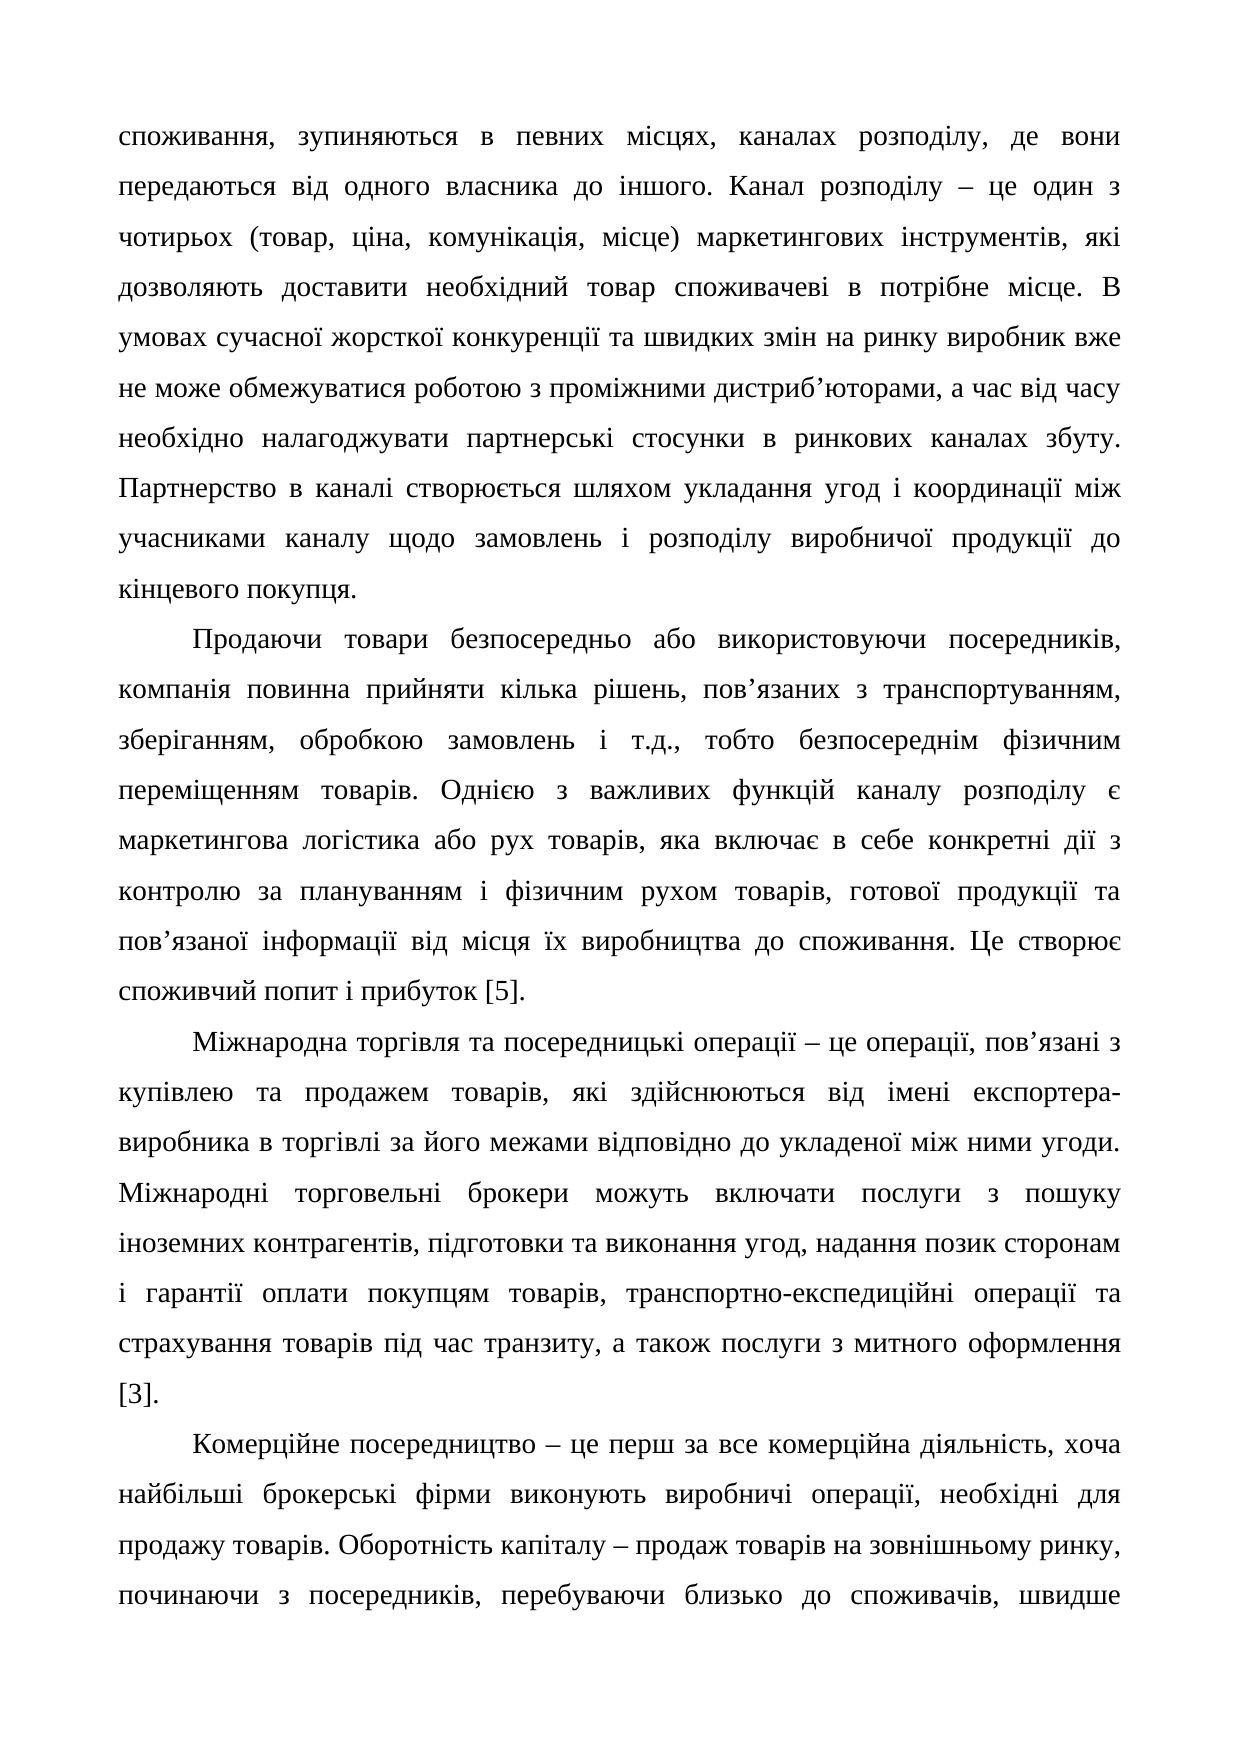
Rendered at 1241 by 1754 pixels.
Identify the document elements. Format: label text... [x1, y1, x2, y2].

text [118, 118, 1122, 604]
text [118, 1426, 1122, 1611]
text Продаючи товари безпосередньо або використовуючи посередників, компанія повинна прийняти кілька рішень, пов’язаних з транспортуванням, зберіганням, обробкою замовлень і т.д., тобто безпосереднім фізичним переміщенням товарів. Однією з важливих функцій каналу розподілу є маркетингова логістика або рух товарів, яка включає в себе конкретні дії з контролю за плануванням і фізичним рухом товарів, готової продукції та пов’язаної інформації від місця їх виробництва до споживання. Це створює споживчий попит і прибуток [5]. [118, 621, 1122, 1007]
text Міжнародна торгівля та посередницькі операції – це операції, пов’язані з купівлею та продажем товарів, які здійснюються від імені експортера-виробника в торгівлі за його межами відповідно до укладеної між ними угоди. Міжнародні торговельні брокери можуть включати послуги з пошуку іноземних контрагентів, підготовки та виконання угод, надання позик сторонам і гарантії оплати покупцям товарів, транспортно-експедиційні операції та страхування товарів під час транзиту, а також послуги з митного оформлення [3]. [118, 1024, 1122, 1409]
